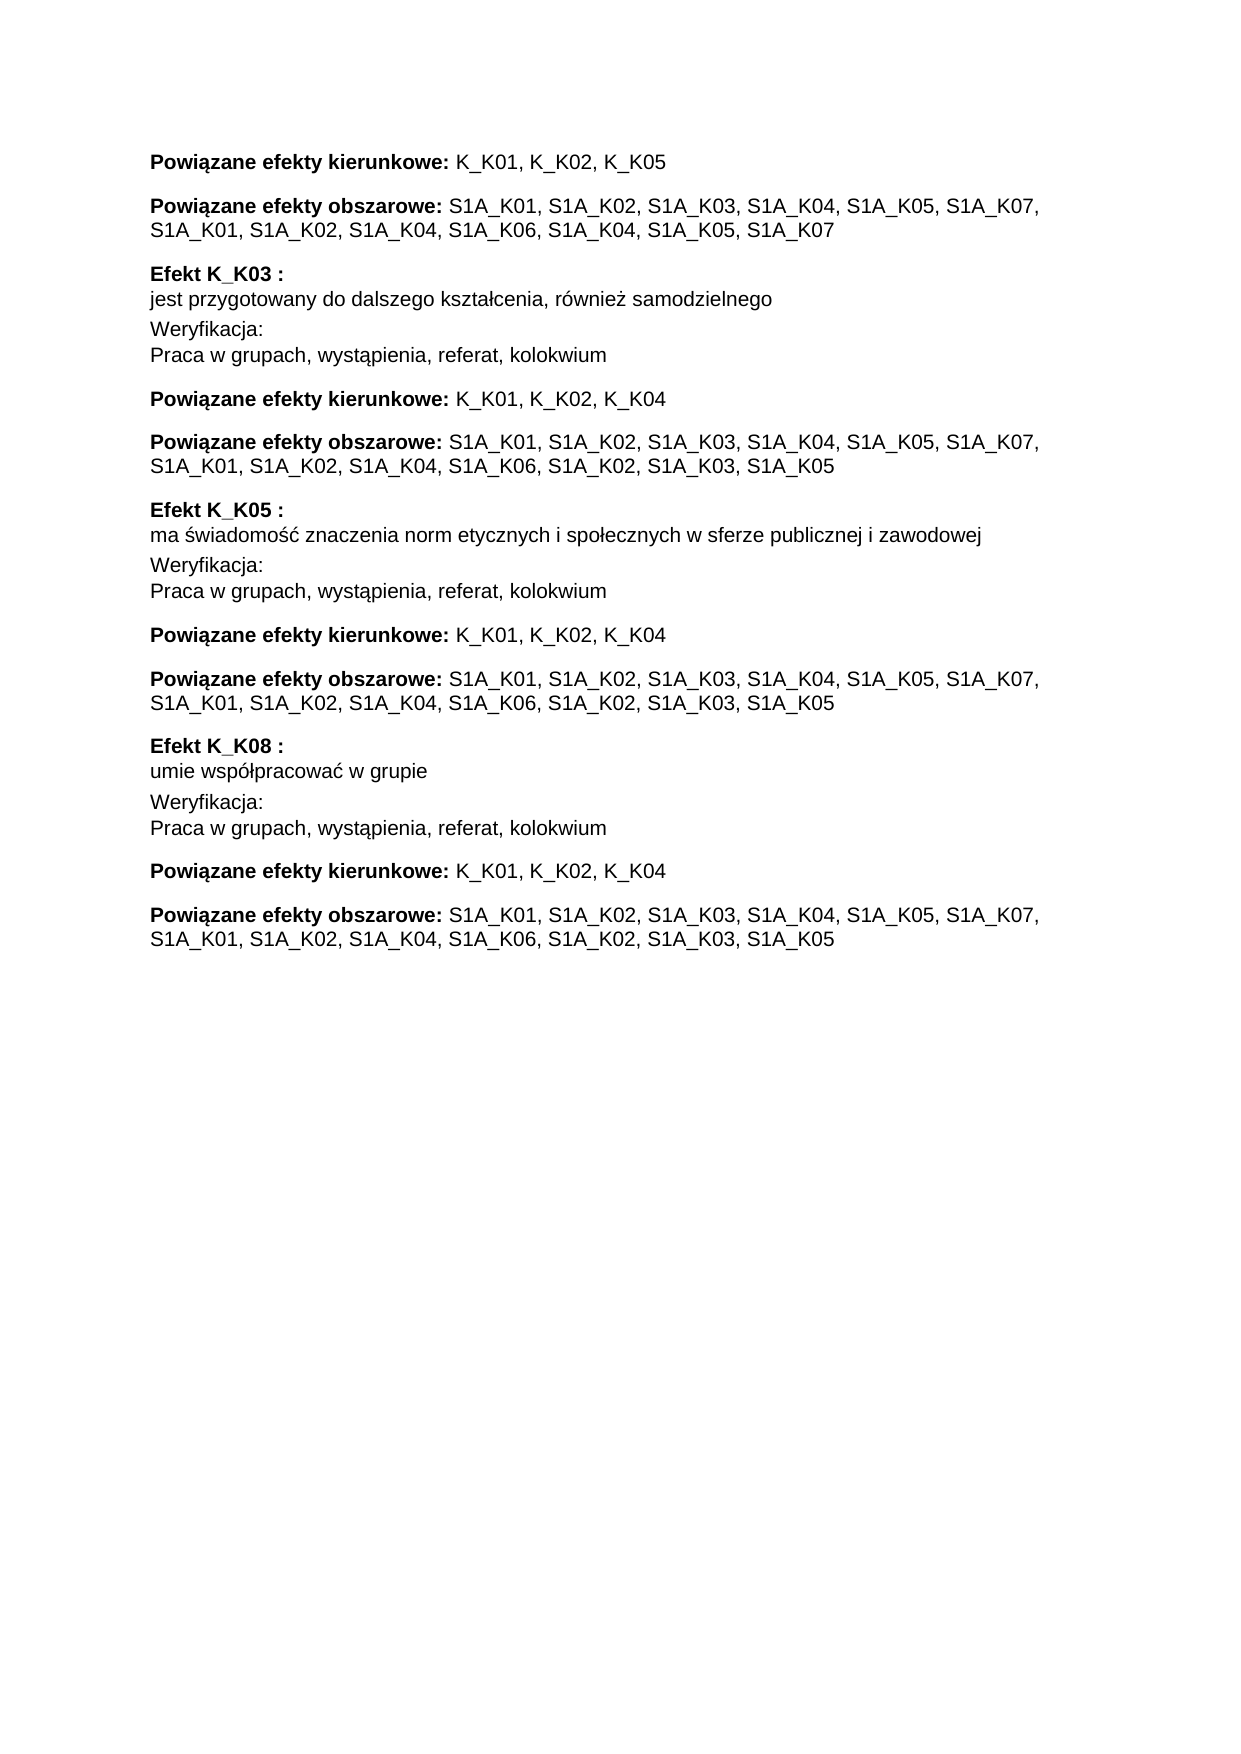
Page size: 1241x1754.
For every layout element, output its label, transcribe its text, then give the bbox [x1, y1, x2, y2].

text ma świadomość znaczenia norm etycznych i społecznych w sferze publicznej i zawodowej [150, 523, 1090, 547]
text Powiązane efekty obszarowe: S1A_K01, S1A_K02, S1A_K03, S1A_K04, S1A_K05, S1A_K07, S1A_K01, S1A_K02, S1A_K04, S1A_K06, S1A_K02, S1A_K03, S1A_K05 [150, 430, 1090, 478]
text Weryfikacja: [150, 317, 1090, 341]
text Powiązane efekty kierunkowe: K_K01, K_K02, K_K04 [150, 386, 1090, 410]
text Powiązane efekty kierunkowe: K_K01, K_K02, K_K04 [150, 623, 1090, 647]
text umie współpracować w grupie [150, 759, 1090, 783]
text Praca w grupach, wystąpienia, referat, kolokwium [150, 579, 1090, 603]
text Praca w grupach, wystąpienia, referat, kolokwium [150, 816, 1090, 839]
text Powiązane efekty kierunkowe: K_K01, K_K02, K_K05 [150, 150, 1090, 174]
text Weryfikacja: [150, 789, 1090, 813]
text Weryfikacja: [150, 553, 1090, 577]
text Powiązane efekty kierunkowe: K_K01, K_K02, K_K04 [150, 859, 1090, 883]
text Powiązane efekty obszarowe: S1A_K01, S1A_K02, S1A_K03, S1A_K04, S1A_K05, S1A_K07, S1A_K01, S1A_K02, S1A_K04, S1A_K06, S1A_K04, S1A_K05, S1A_K07 [150, 194, 1090, 242]
text Efekt K_K05 : [150, 498, 1090, 522]
text Powiązane efekty obszarowe: S1A_K01, S1A_K02, S1A_K03, S1A_K04, S1A_K05, S1A_K07, S1A_K01, S1A_K02, S1A_K04, S1A_K06, S1A_K02, S1A_K03, S1A_K05 [150, 903, 1090, 951]
text Powiązane efekty obszarowe: S1A_K01, S1A_K02, S1A_K03, S1A_K04, S1A_K05, S1A_K07, S1A_K01, S1A_K02, S1A_K04, S1A_K06, S1A_K02, S1A_K03, S1A_K05 [150, 667, 1090, 714]
text Efekt K_K03 : [150, 261, 1090, 285]
text Efekt K_K08 : [150, 734, 1090, 758]
text jest przygotowany do dalszego kształcenia, również samodzielnego [150, 286, 1090, 310]
text Praca w grupach, wystąpienia, referat, kolokwium [150, 343, 1090, 367]
